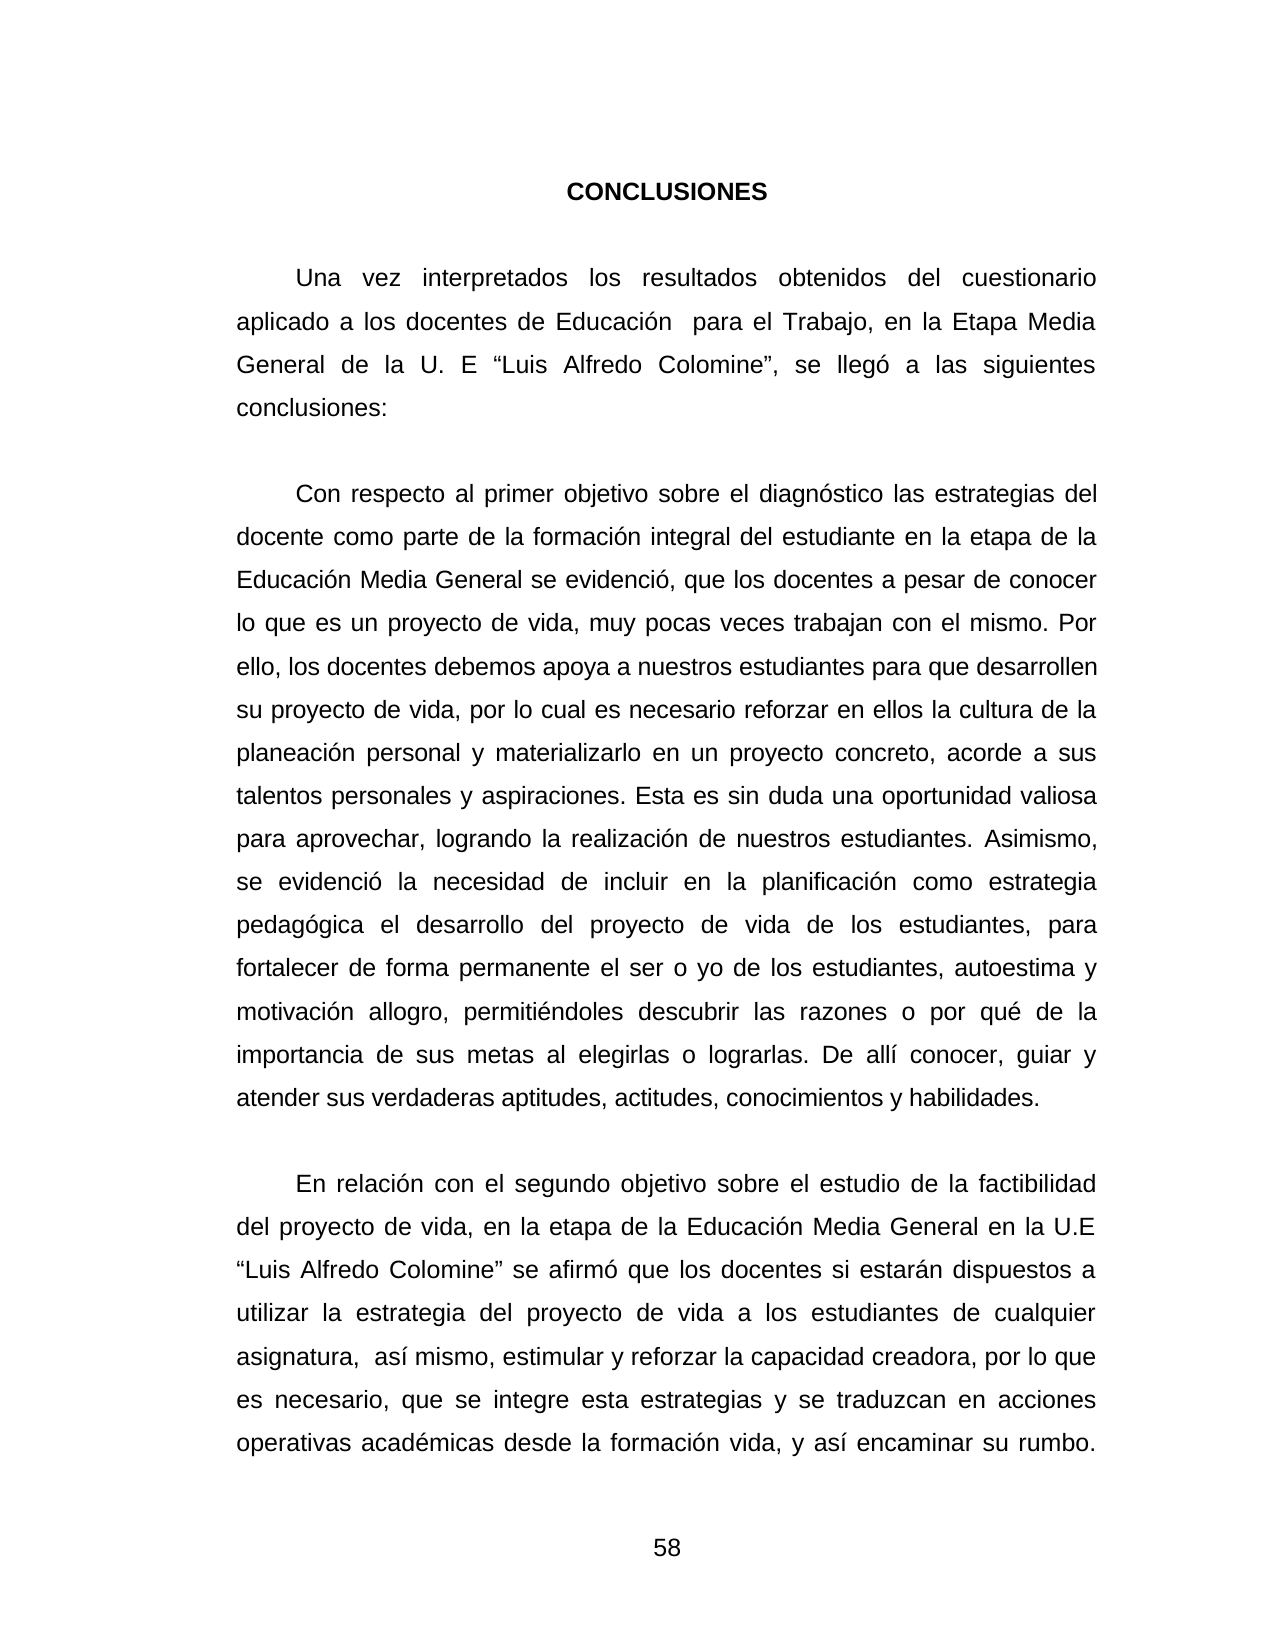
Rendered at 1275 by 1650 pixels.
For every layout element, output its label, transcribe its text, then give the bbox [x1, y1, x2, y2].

text Una vez interpretados los resultados obtenidos del cuestionario aplicado a los docentes de Educación para el Trabajo, en la Etapa Media General de la U. E “Luis Alfredo Colomine”, se llegó a las siguientes conclusiones: [236, 263, 1098, 422]
text CONCLUSIONES [236, 177, 1098, 206]
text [236, 1169, 1098, 1457]
text Con respecto al primer objetivo sobre el diagnóstico las estrategias del docente como parte de la formación integral del estudiante en la etapa de la Educación Media General se evidenció, que los docentes a pesar de conocer lo que es un proyecto de vida, muy pocas veces trabajan con el mismo. Por ello, los docentes debemos apoya a nuestros estudiantes para que desarrollen su proyecto de vida, por lo cual es necesario reforzar en ellos la cultura de la planeación personal y materializarlo en un proyecto concreto, acorde a sus talentos personales y aspiraciones. Esta es sin duda una oportunidad valiosa para aprovechar, logrando la realización de nuestros estudiantes. Asimismo, se evidenció la necesidad de incluir en la planificación como estrategia pedagógica el desarrollo del proyecto de vida de los estudiantes, para fortalecer de forma permanente el ser o yo de los estudiantes, autoestima y motivación allogro, permitiéndoles descubrir las razones o por qué de la importancia de sus metas al elegirlas o lograrlas. De allí conocer, guiar y atender sus verdaderas aptitudes, actitudes, conocimientos y habilidades. [236, 479, 1098, 1112]
